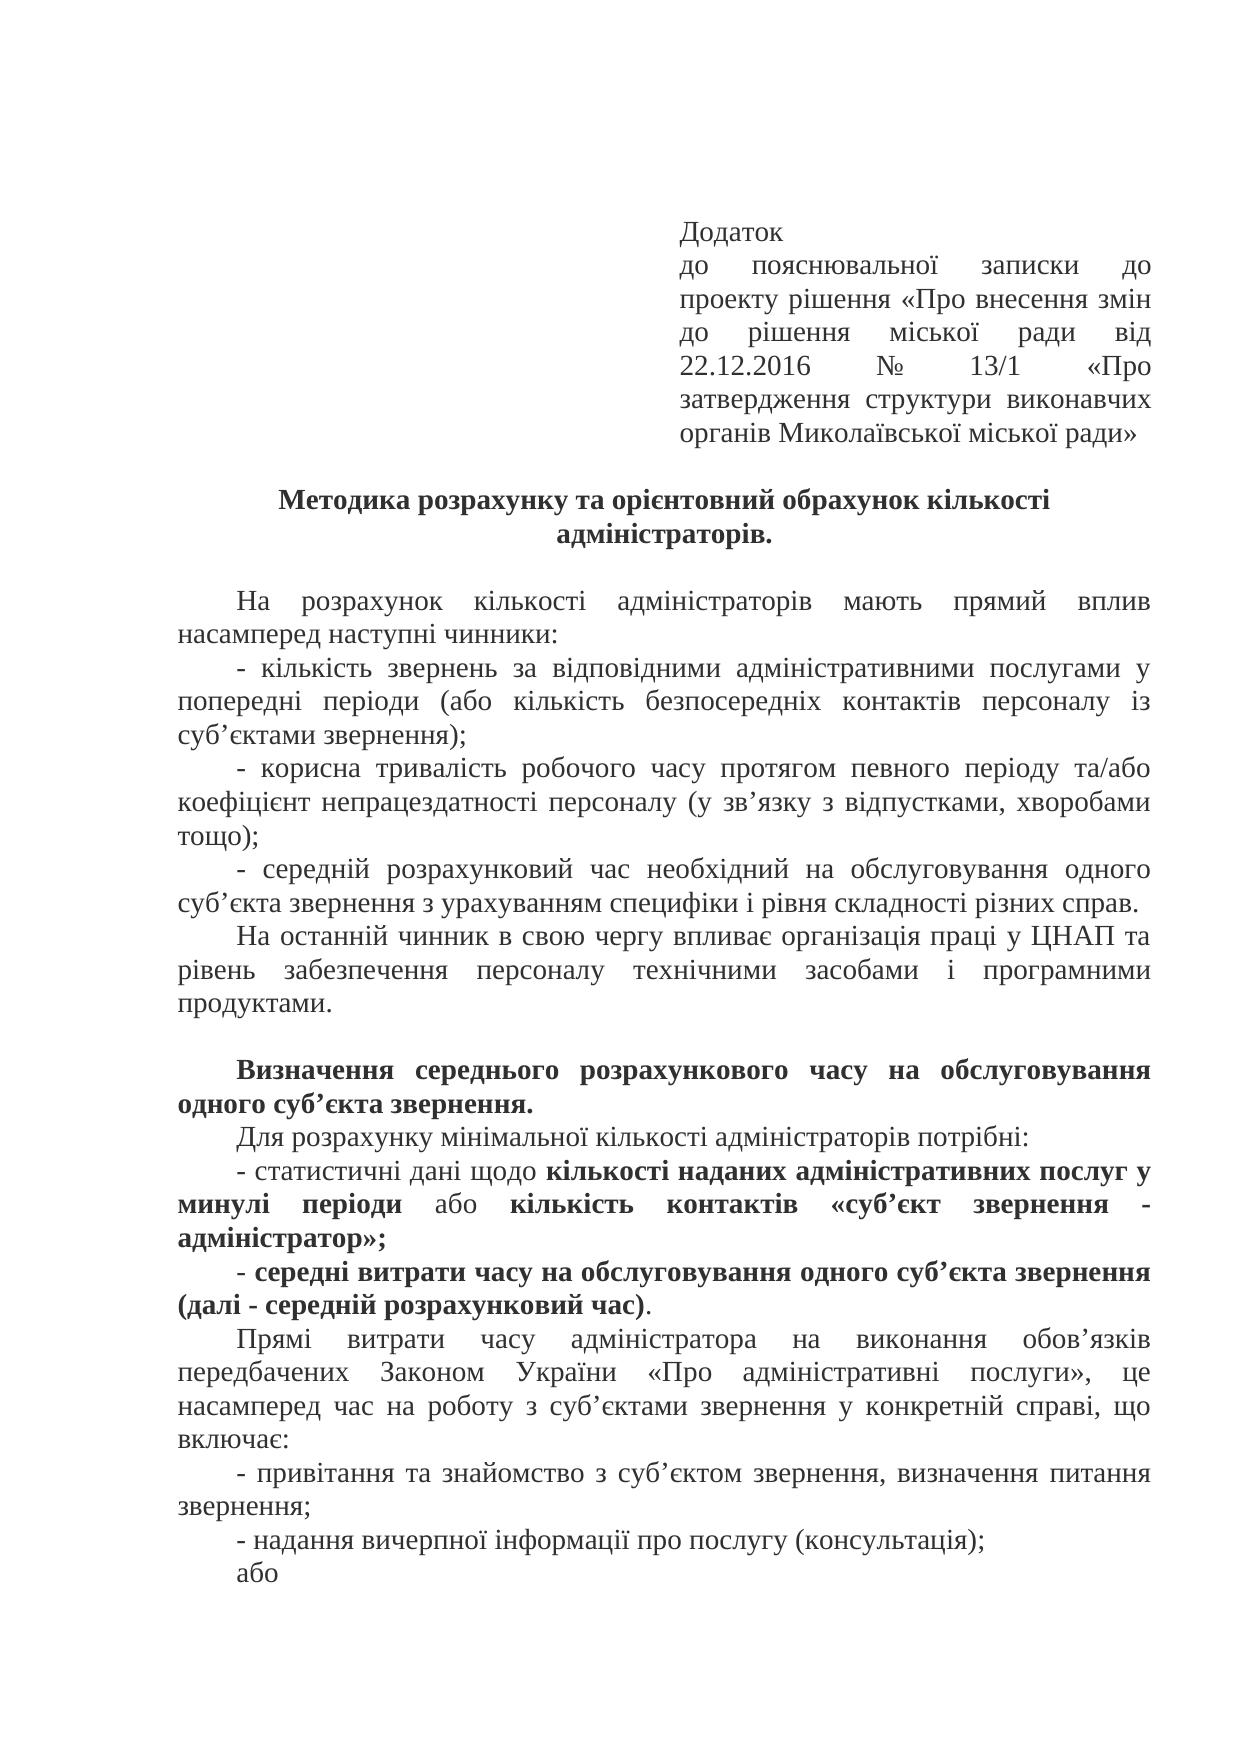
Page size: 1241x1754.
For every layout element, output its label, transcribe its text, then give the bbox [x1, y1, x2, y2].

text - привітання та знайомство з суб’єктом звернення, визначення питання звернення; [177, 1455, 1152, 1522]
text На розрахунок кількості адміністраторів мають прямий вплив насамперед наступні чинники: [177, 583, 1152, 650]
text На останній чинник в свою чергу впливає організація праці у ЦНАП та рівень забезпечення персоналу технічними засобами і програмними продуктами. [177, 918, 1152, 1019]
text Методика розрахунку та орієнтовний обрахунок кількості адміністраторів. [177, 482, 1152, 549]
text - середній розрахунковий час необхідний на обслуговування одного суб’єкта звернення з урахуванням специфіки і рівня складності різних справ. [177, 851, 1152, 918]
text - статистичні дані щодо кількості наданих адміністративних послуг у минулі періоди або кількість контактів «суб’єкт звернення - адміністратор»; [177, 1153, 1152, 1254]
text Додаток [679, 214, 1152, 247]
text Визначення середнього розрахункового часу на обслуговування одного суб’єкта звернення. [177, 1052, 1152, 1119]
text до пояснювальної записки до проекту рішення «Про внесення змін до рішення міської ради від 22.12.2016 № 13/1 «Про затвердження структури виконавчих органів Миколаївської міської ради» [679, 247, 1152, 449]
text - кількість звернень за відповідними адміністративними послугами у попередні періоди (або кількість безпосередніх контактів персоналу із суб’єктами звернення); [177, 650, 1152, 751]
text - надання вичерпної інформації про послугу (консультація); [177, 1522, 1152, 1556]
text або [177, 1556, 1152, 1589]
text Для розрахунку мінімальної кількості адміністраторів потрібні: [177, 1119, 1152, 1153]
text - корисна тривалість робочого часу протягом певного періоду та/або коефіцієнт непрацездатності персоналу (у зв’язку з відпустками, хворобами тощо); [177, 751, 1152, 851]
text Прямі витрати часу адміністратора на виконання обов’язків передбачених Законом України «Про адміністративні послуги», це насамперед час на роботу з суб’єктами звернення у конкретній справі, що включає: [177, 1321, 1152, 1455]
text - середні витрати часу на обслуговування одного суб’єкта звернення (далі - середній розрахунковий час). [177, 1254, 1152, 1321]
